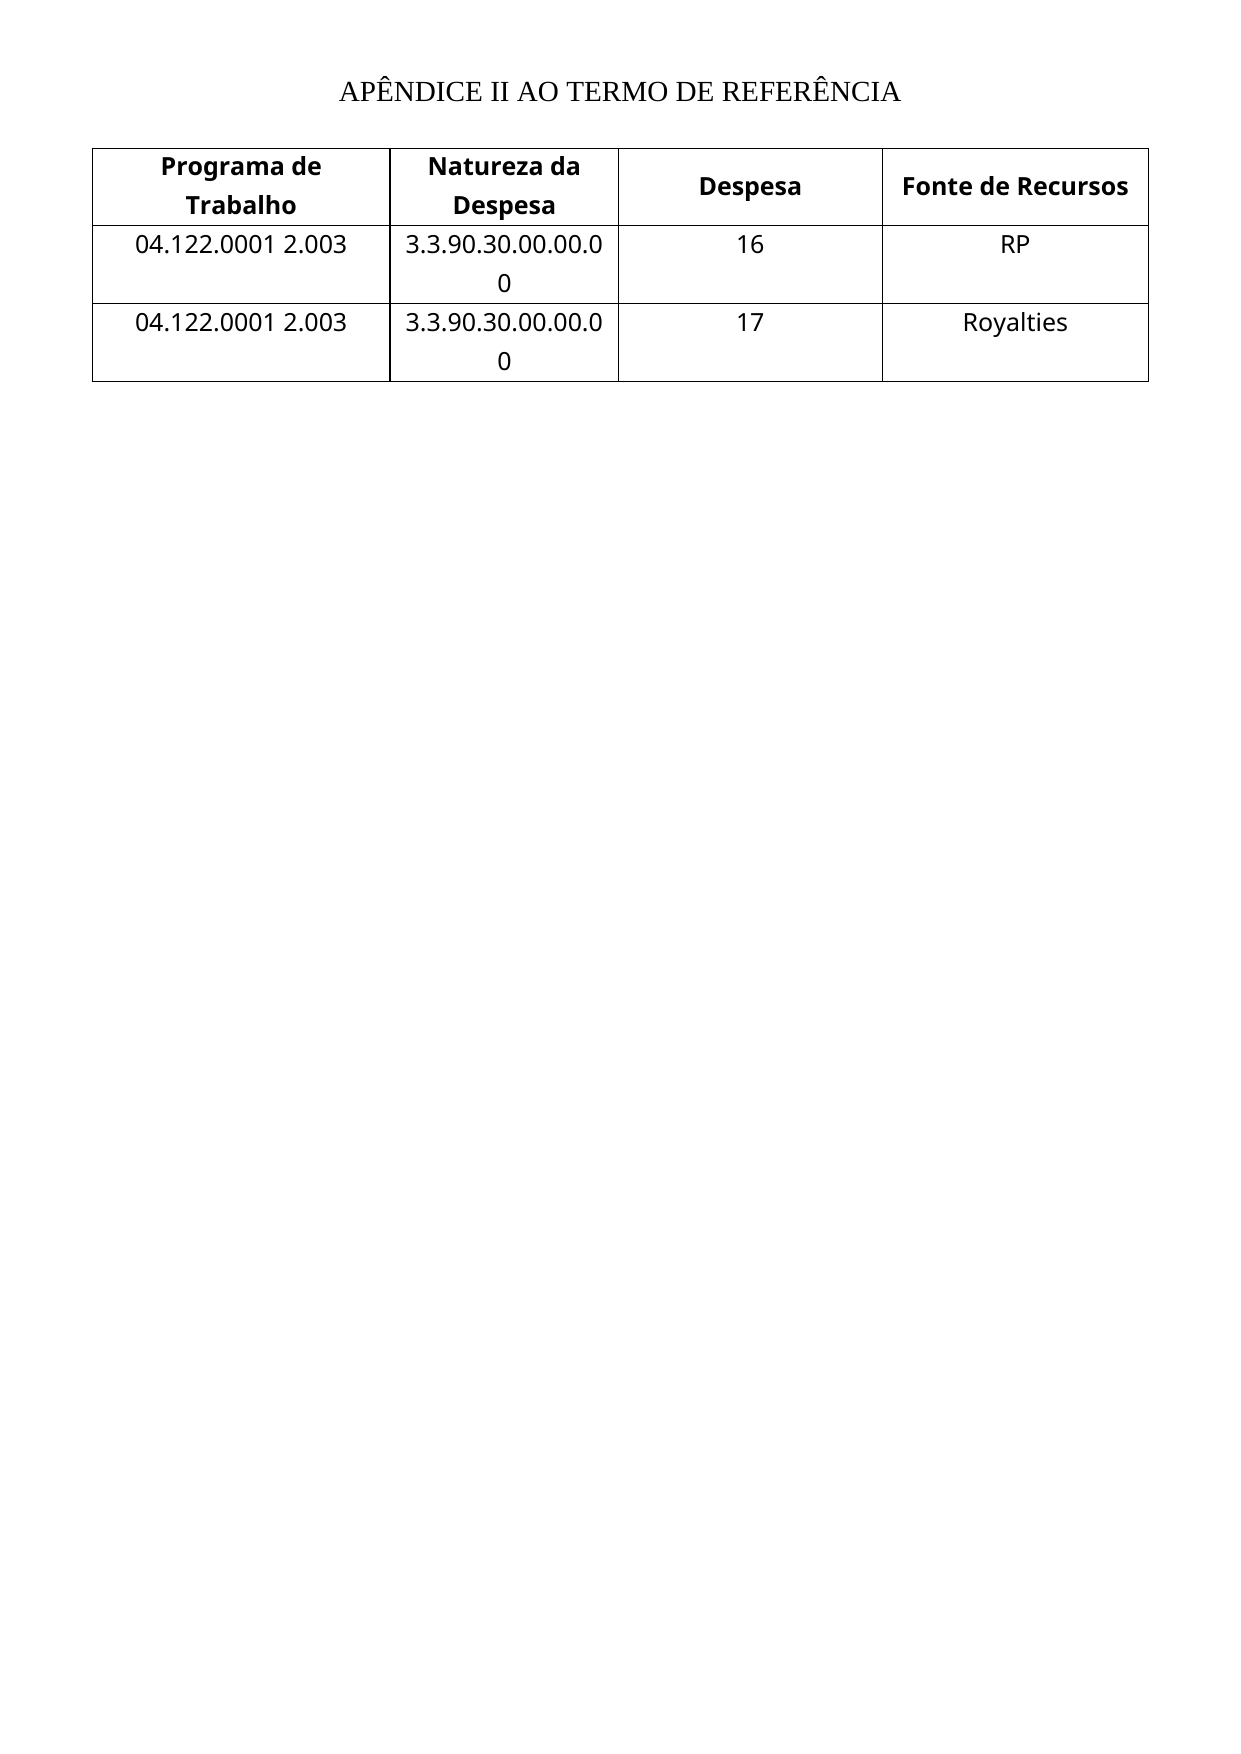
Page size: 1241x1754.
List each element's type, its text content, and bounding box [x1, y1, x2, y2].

table_cell RP [883, 226, 1148, 303]
table_cell 17 [619, 304, 882, 381]
table_cell Despesa [619, 149, 882, 225]
table_cell 04.122.0001 2.003 [93, 304, 389, 381]
table_cell 3.3.90.30.00.00.00 [391, 226, 618, 303]
table_cell 16 [619, 226, 882, 303]
table_cell Programa de Trabalho [93, 149, 389, 225]
table_cell Royalties [883, 304, 1148, 381]
table_cell 3.3.90.30.00.00.00 [391, 304, 618, 381]
table_cell 04.122.0001 2.003 [93, 226, 389, 303]
table_cell Natureza da Despesa [391, 149, 618, 225]
table_cell Fonte de Recursos [883, 149, 1148, 225]
